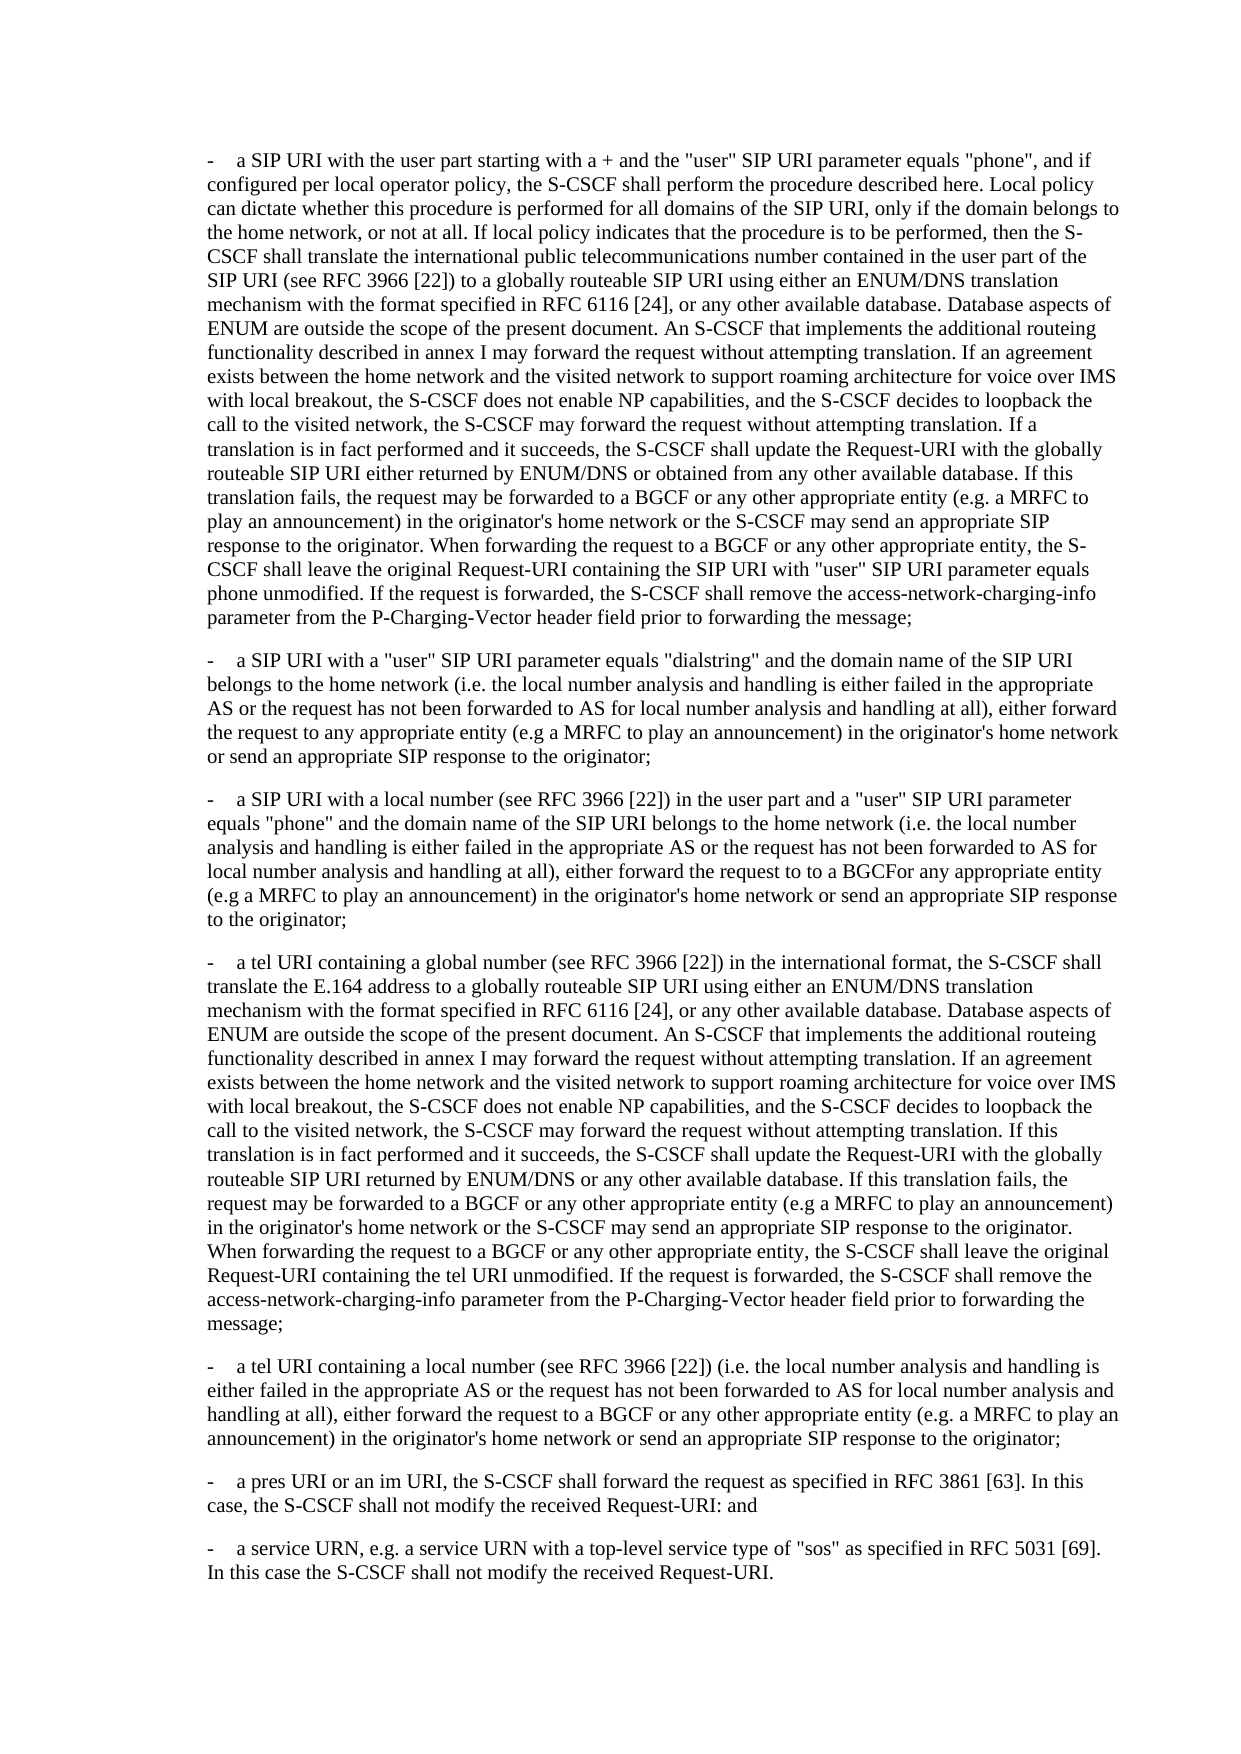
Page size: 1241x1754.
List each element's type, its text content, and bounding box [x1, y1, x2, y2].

text - a pres or an im , the S-CSCF shall forward the request as specified in RFC 3861 [63]. In this case, the S-CSCF shall not modify the received Request-: and [207, 1469, 1122, 1517]
text - a service URN, e.g. a service URN with a top-level service type of "sos" as specified in RFC 5031 [69]. In this case the S-CSCF shall not modify the received Request-. [207, 1536, 1122, 1584]
text - a tel containing a local number (see RFC 3966 [22]) (i.e. the local number analysis and handling is either failed in the appropriate AS or the request has not been forwarded to AS for local number analysis and handling at all), either forward the request to a BGCF or any other appropriate entity (e.g. a MRFC to play an announcement) in the originator's home network or send an appropriate SIP response to the originator; [207, 1354, 1122, 1450]
text - a SIP with a "user" SIP parameter equals "dialstring" and the domain name of the SIP belongs to the home network (i.e. the local number analysis and handling is either failed in the appropriate AS or the request has not been forwarded to AS for local number analysis and handling at all), either forward the request to any appropriate entity (e.g a MRFC to play an announcement) in the originator's home network or send an appropriate SIP response to the originator; [207, 648, 1122, 768]
text - a tel containing a global number (see RFC 3966 [22]) in the international format, the S-CSCF shall translate the E.164 address to a globally routeable SIP using either an ENUM/DNS translation mechanism with the format specified in RFC 6116 [24], or any other available database. Database aspects of ENUM are outside the scope of the present document. An S-CSCF that implements the additional routeing functionality described in annex I may forward the request without attempting translation. If an agreement exists between the home network and the visited network to support roaming architecture for voice over IMS with local breakout, the S-CSCF does not enable NP capabilities, and the S-CSCF decides to loopback the call to the visited network, the S-CSCF may forward the request without attempting translation. If this translation is in fact performed and it succeeds, the S-CSCF shall update the Request- with the globally routeable SIP returned by ENUM/DNS or any other available database. If this translation fails, the request may be forwarded to a BGCF or any other appropriate entity (e.g a MRFC to play an announcement) in the originator's home network or the S-CSCF may send an appropriate SIP response to the originator. When forwarding the request to a BGCF or any other appropriate entity, the S-CSCF shall leave the original Request- containing the tel unmodified. If the request is forwarded, the S-CSCF shall remove the access-network-charging-info parameter from the P-Charging-Vector header field prior to forwarding the message; [207, 950, 1122, 1335]
text - a SIP with the user part starting with a + and the "user" SIP parameter equals "phone", and if configured per local operator policy, the S-CSCF shall perform the procedure described here. Local policy can dictate whether this procedure is performed for all domains of the SIP , only if the domain belongs to the home network, or not at all. If local policy indicates that the procedure is to be performed, then the S-CSCF shall translate the international public telecommunications number contained in the user part of the SIP (see RFC 3966 [22]) to a globally routeable SIP using either an ENUM/DNS translation mechanism with the format specified in RFC 6116 [24], or any other available database. Database aspects of ENUM are outside the scope of the present document. An S-CSCF that implements the additional routeing functionality described in annex I may forward the request without attempting translation. If an agreement exists between the home network and the visited network to support roaming architecture for voice over IMS with local breakout, the S-CSCF does not enable NP capabilities, and the S-CSCF decides to loopback the call to the visited network, the S-CSCF may forward the request without attempting translation. If a translation is in fact performed and it succeeds, the S-CSCF shall update the Request- with the globally routeable SIP either returned by ENUM/DNS or obtained from any other available database. If this translation fails, the request may be forwarded to a BGCF or any other appropriate entity (e.g. a MRFC to play an announcement) in the originator's home network or the S-CSCF may send an appropriate SIP response to the originator. When forwarding the request to a BGCF or any other appropriate entity, the S-CSCF shall leave the original Request- containing the SIP with "user" SIP parameter equals phone unmodified. If the request is forwarded, the S-CSCF shall remove the access-network-charging-info parameter from the P-Charging-Vector header field prior to forwarding the message; [207, 148, 1122, 629]
text - a SIP with a local number (see RFC 3966 [22]) in the user part and a "user" SIP parameter equals "phone" and the domain name of the SIP belongs to the home network (i.e. the local number analysis and handling is either failed in the appropriate AS or the request has not been forwarded to AS for local number analysis and handling at all), either forward the request to to a BGCFor any appropriate entity (e.g a MRFC to play an announcement) in the originator's home network or send an appropriate SIP response to the originator; [207, 787, 1122, 931]
